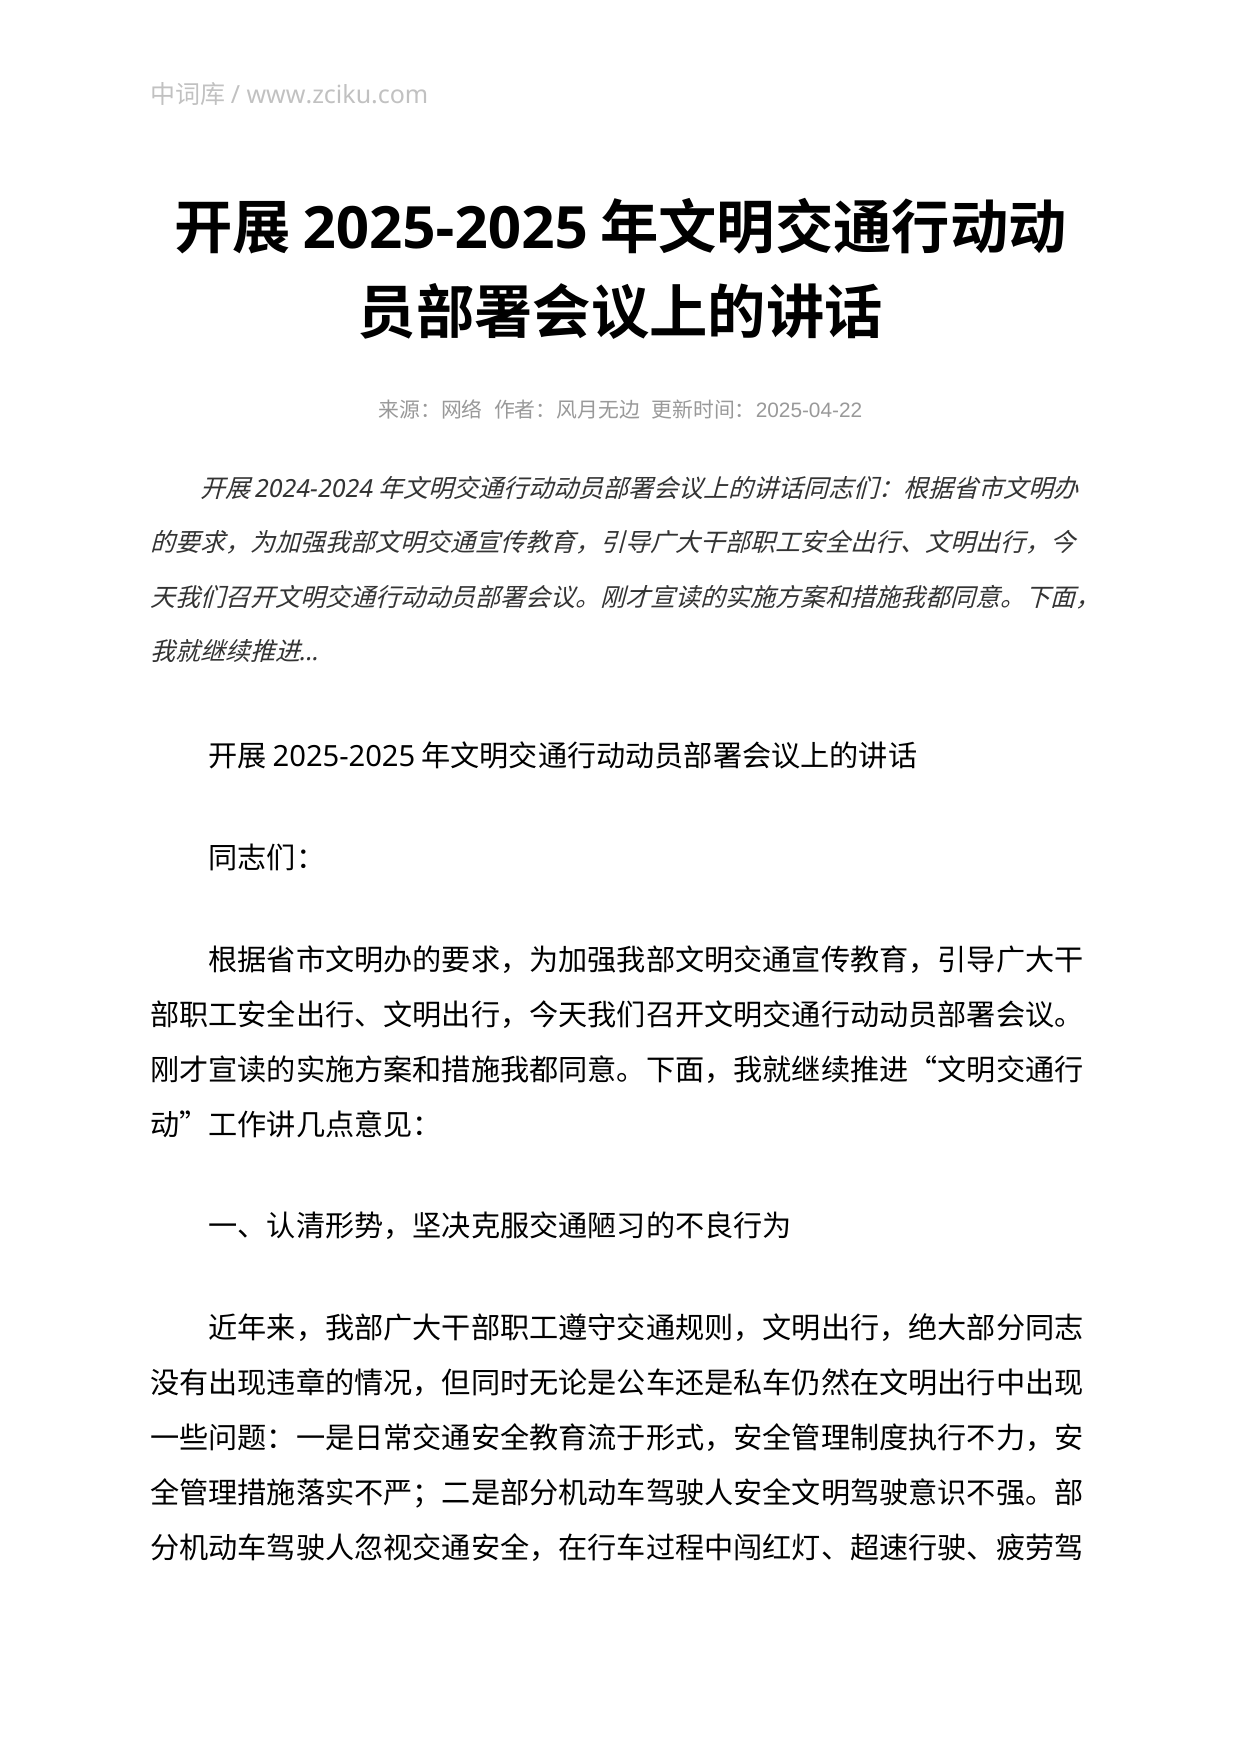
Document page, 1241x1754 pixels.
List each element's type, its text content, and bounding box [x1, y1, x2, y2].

text 一、认清形势，坚决克服交通陋习的不良行为 [150, 1203, 1090, 1245]
text 同志们： [150, 834, 1090, 877]
text 来源：网络 作者：风月无边 更新时间：2025-04-22 [150, 397, 1090, 421]
text 开展2024-2024年文明交通行动动员部署会议上的讲话同志们：根据省市文明办的要求，为加强我部文明交通宣传教育，引导广大干部职工安全出行、文明出行，今天我们召开文明交通行动动员部署会议。刚才宣读的实施方案和措施我都同意。下面，我就继续推进... [150, 468, 1090, 668]
text 开展2025-2025年文明交通行动动员部署会议上的讲话 [150, 733, 1090, 775]
text 根据省市文明办的要求，为加强我部文明交通宣传教育，引导广大干部职工安全出行、文明出行，今天我们召开文明交通行动动员部署会议。刚才宣读的实施方案和措施我都同意。下面，我就继续推进“文明交通行动”工作讲几点意见： [150, 936, 1090, 1143]
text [150, 1304, 1090, 1566]
subtitle 开展2025-2025年文明交通行动动员部署会议上的讲话 [150, 181, 1090, 351]
